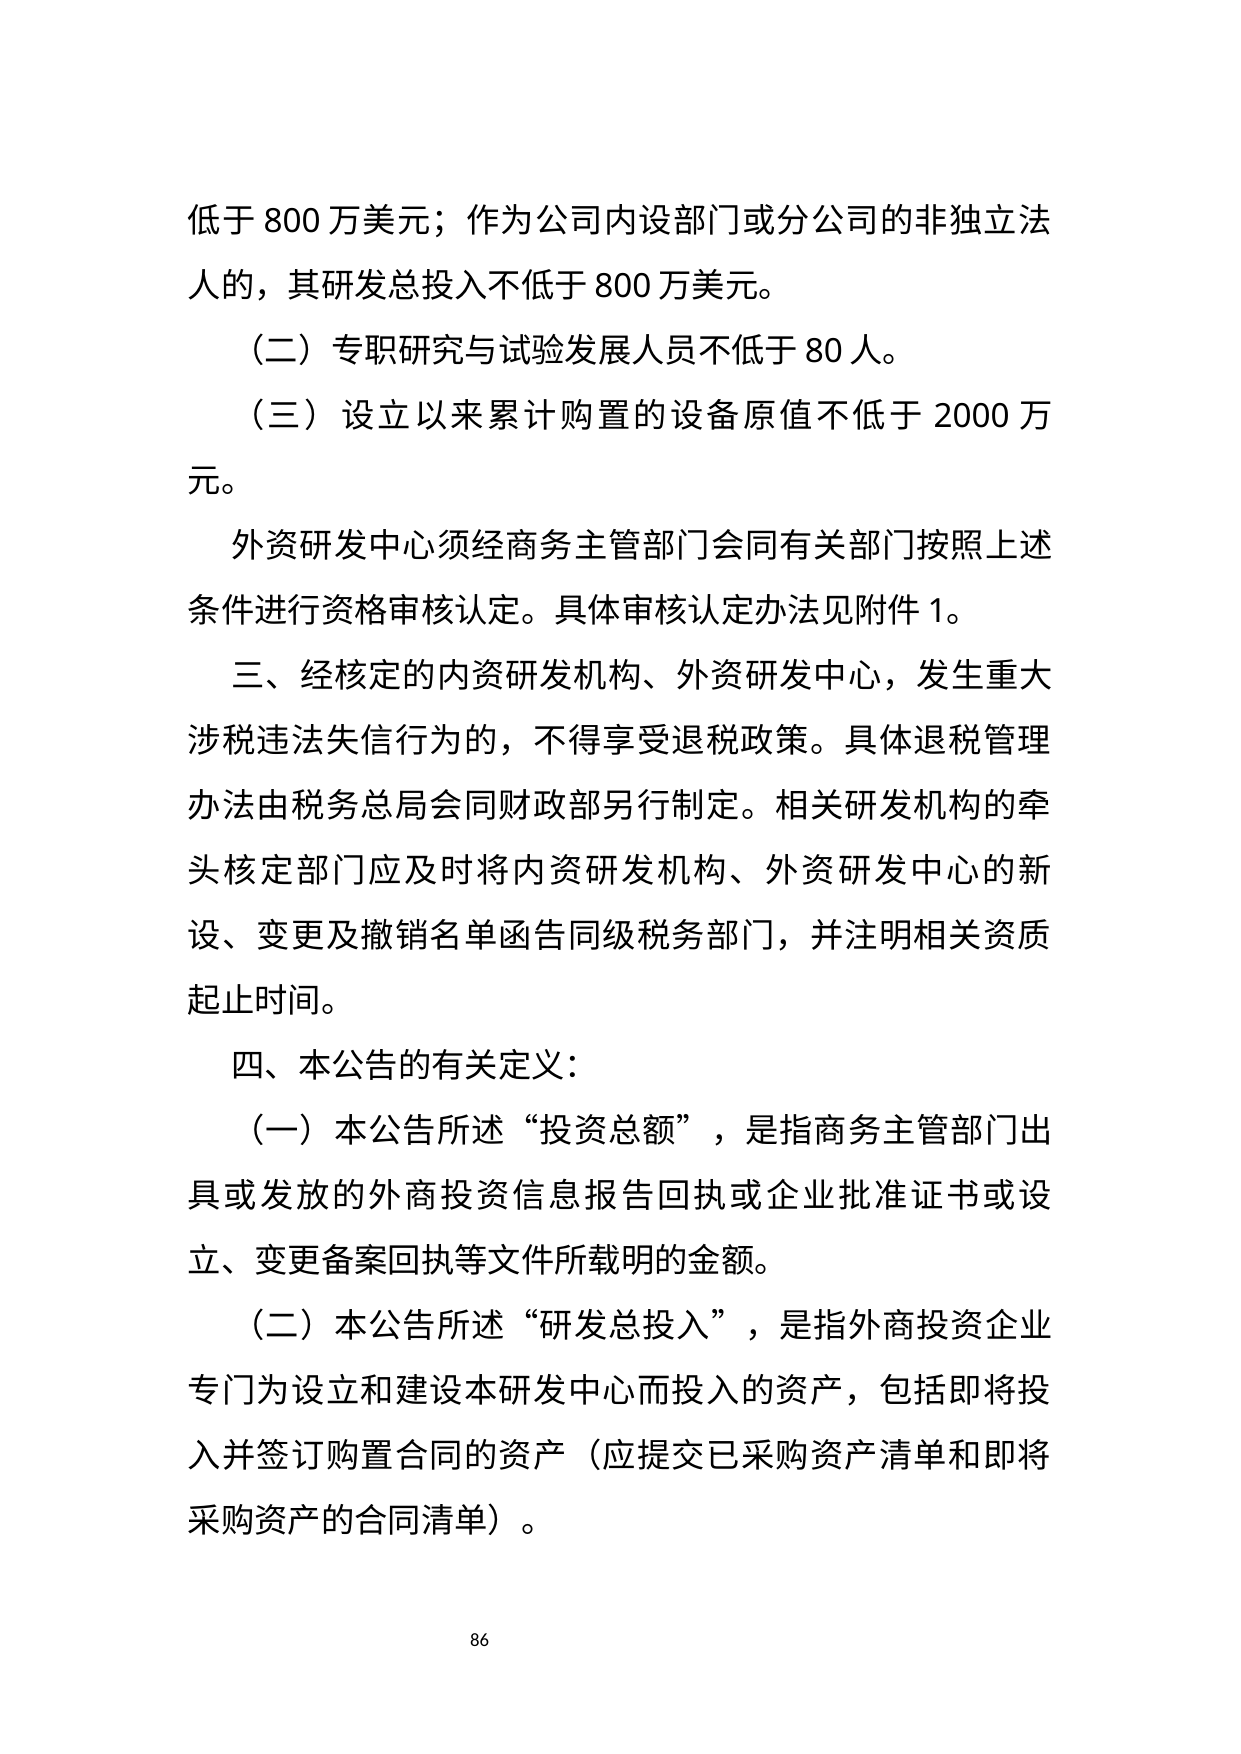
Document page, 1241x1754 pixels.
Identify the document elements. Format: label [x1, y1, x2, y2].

table_header [188, 162, 1053, 1550]
